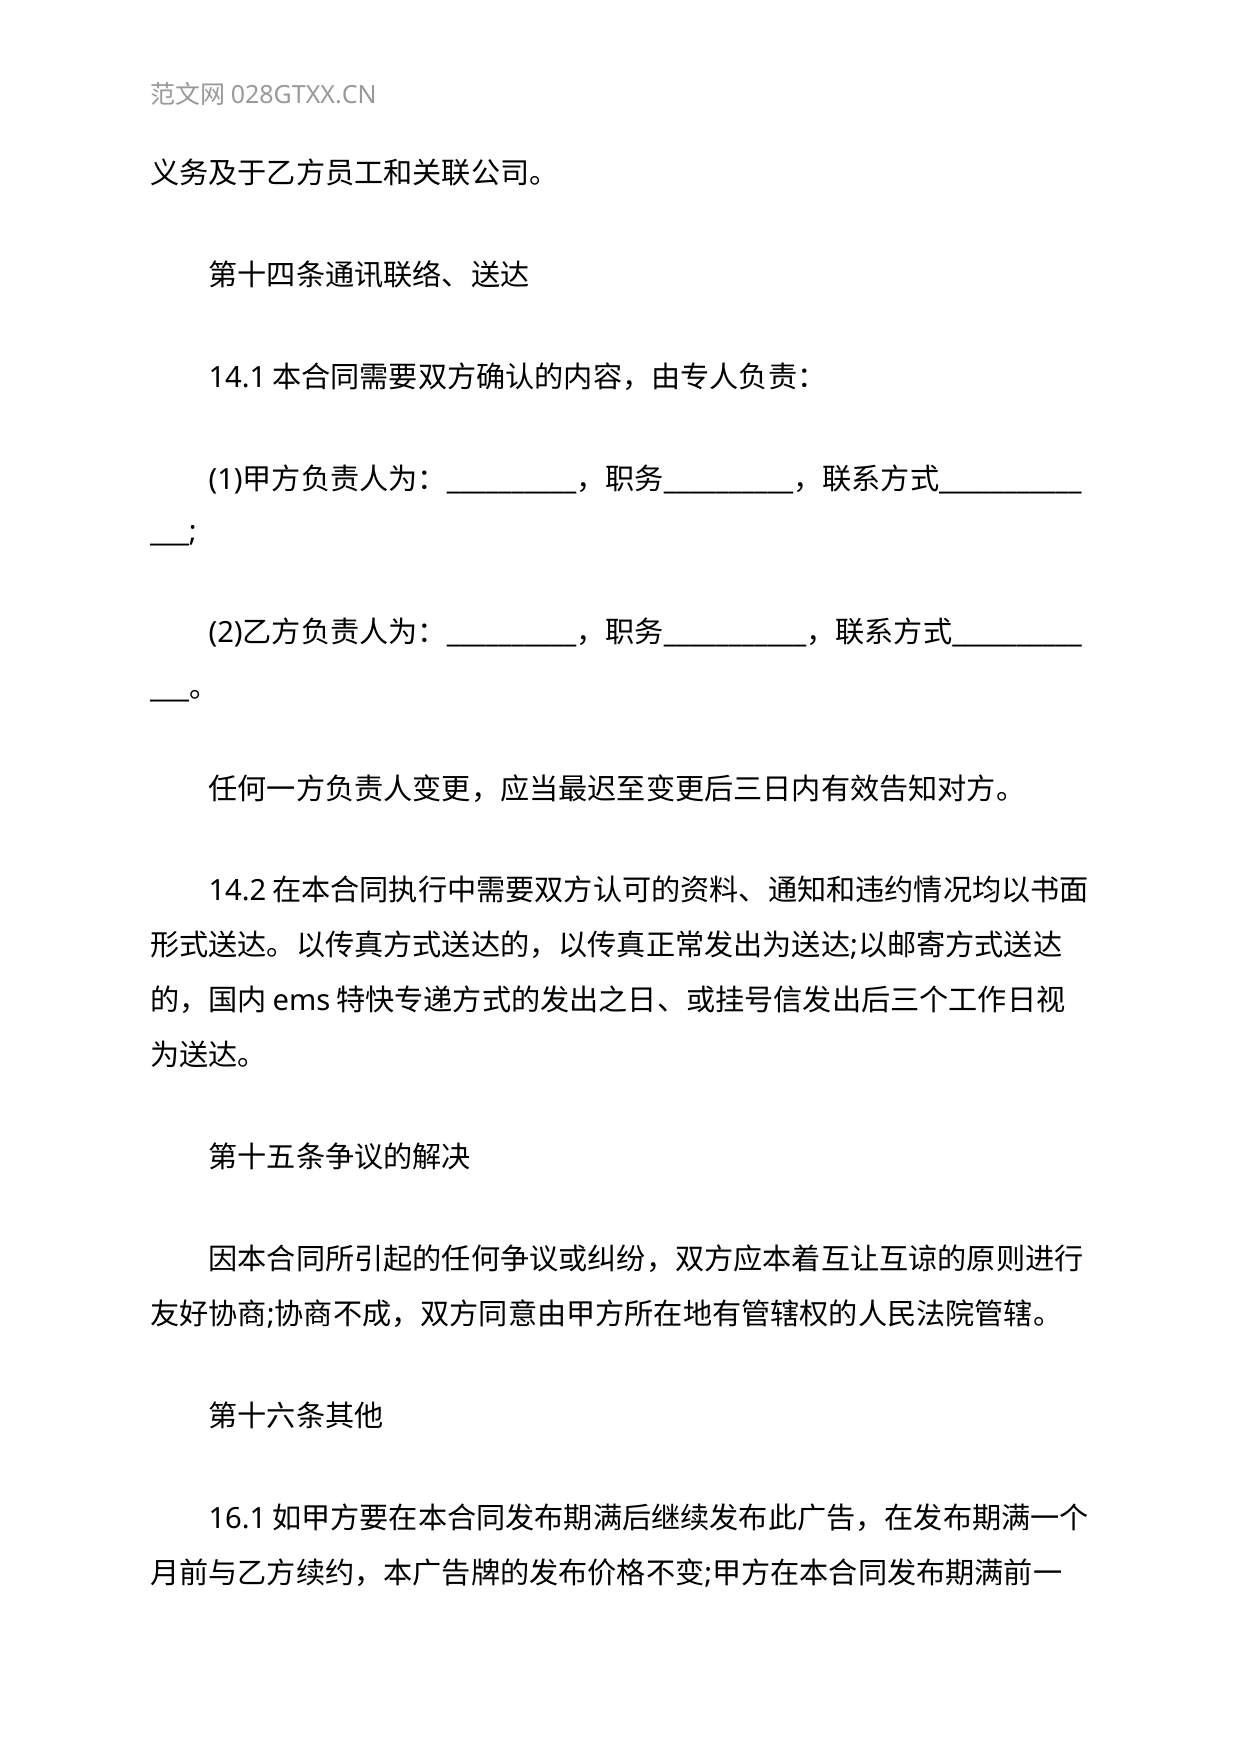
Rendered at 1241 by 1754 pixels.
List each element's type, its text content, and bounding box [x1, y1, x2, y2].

text 因本合同所引起的任何争议或纠纷，双方应本着互让互谅的原则进行友好协商;协商不成，双方同意由甲方所在地有管辖权的人民法院管辖。 [150, 1236, 1090, 1333]
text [150, 1494, 1090, 1592]
text 第十六条其他 [150, 1392, 1090, 1435]
text 14.2在本合同执行中需要双方认可的资料、通知和违约情况均以书面形式送达。以传真方式送达的，以传真正常发出为送达;以邮寄方式送达的，国内ems特快专递方式的发出之日、或挂号信发出后三个工作日视为送达。 [150, 867, 1090, 1074]
text (2)乙方负责人为：__________，职务___________，联系方式_____________。 [150, 608, 1090, 706]
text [150, 150, 1090, 192]
text 第十五条争议的解决 [150, 1134, 1090, 1176]
text 14.1本合同需要双方确认的内容，由专人负责： [150, 353, 1090, 396]
text 第十四条通讯联络、送达 [150, 252, 1090, 294]
text (1)甲方负责人为：__________，职务__________，联系方式______________; [150, 456, 1090, 549]
text 任何一方负责人变更，应当最迟至变更后三日内有效告知对方。 [150, 765, 1090, 807]
